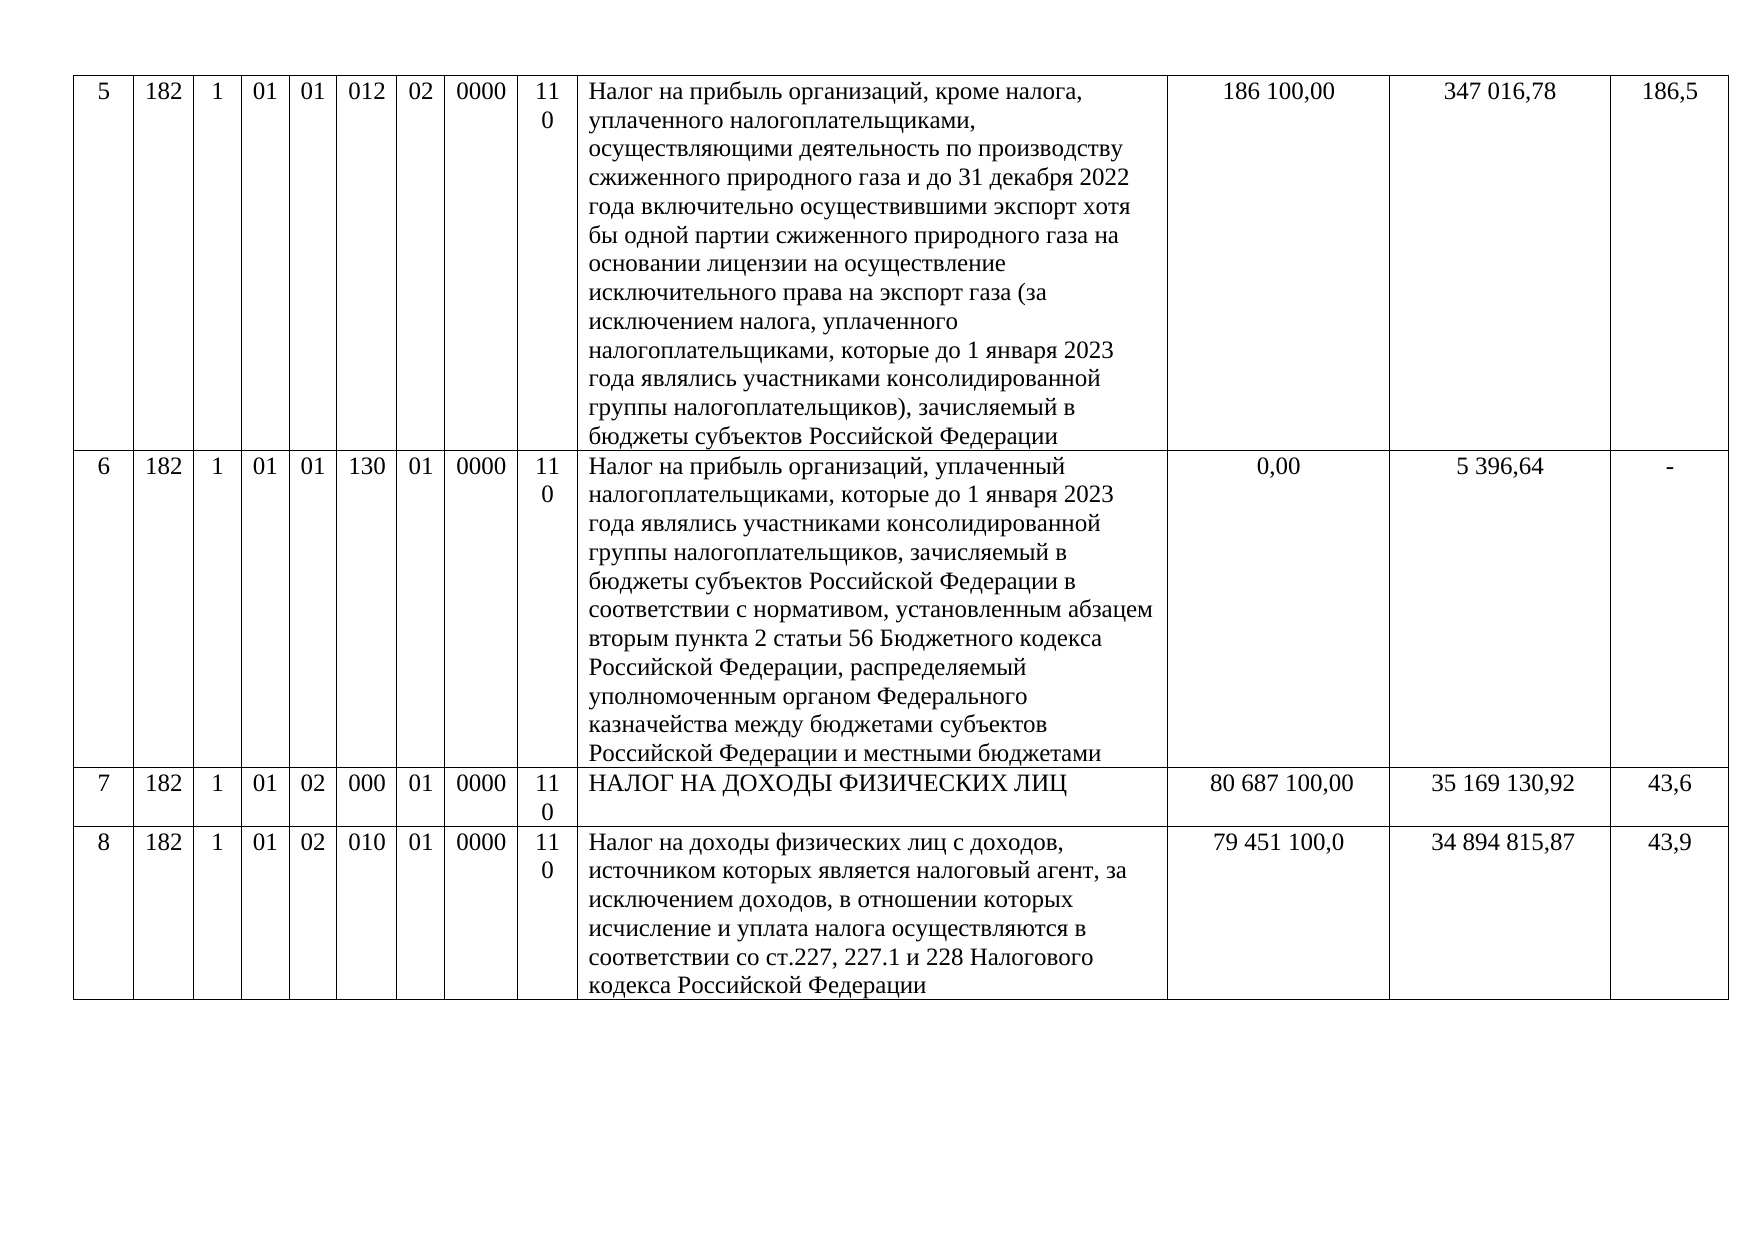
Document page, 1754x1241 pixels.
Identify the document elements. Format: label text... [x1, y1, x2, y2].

table_cell 1 [194, 76, 241, 450]
table_cell 186,5 [1611, 76, 1728, 450]
table_cell 79 451 100,0 [1168, 827, 1389, 999]
table_cell Налог на прибыль организаций, кроме налога, уплаченного налогоплательщиками, осуществляющими деятельность по производству сжиженного природного газа и до 31 декабря 2022 года включительно осуществившими экспорт хотя бы одной партии сжиженного природного газа на основании лицензии на осуществление исключительного права на экспорт газа (за исключением налога, уплаченного налогоплательщиками, которые до 1 января 2023 года являлись участниками консолидированной группы налогоплательщиков), зачисляемый в бюджеты субъектов Российской Федерации [578, 76, 1167, 450]
table_cell 182 [134, 76, 193, 450]
table_cell 182 [134, 768, 193, 826]
table_cell 43,6 [1611, 768, 1728, 826]
table_cell 130 [337, 451, 396, 767]
table_cell 0000 [445, 768, 517, 826]
table_cell 182 [134, 451, 193, 767]
table_cell 010 [337, 827, 396, 999]
table_cell Налог на доходы физических лиц с доходов, источником которых является налоговый агент, за исключением доходов, в отношении которых исчисление и уплата налога осуществляются в соответствии со ст.227, 227.1 и 228 Налогового кодекса Российской Федерации [578, 827, 1167, 999]
table_cell 110 [518, 451, 577, 767]
table_cell 0000 [445, 827, 517, 999]
table_cell 01 [290, 76, 336, 450]
table_cell 02 [290, 827, 336, 999]
table_cell 182 [134, 827, 193, 999]
table_cell 7 [74, 768, 133, 826]
table_cell 35 169 130,92 [1390, 768, 1610, 826]
table_cell 01 [242, 768, 289, 826]
table_cell 01 [397, 451, 444, 767]
table_cell 01 [242, 827, 289, 999]
table_cell НАЛОГ НА ДОХОДЫ ФИЗИЧЕСКИХ ЛИЦ [578, 768, 1167, 826]
table_cell 01 [242, 76, 289, 450]
table_cell 347 016,78 [1390, 76, 1610, 450]
table_cell 0000 [445, 76, 517, 450]
table_cell 02 [290, 768, 336, 826]
table_cell 0000 [445, 451, 517, 767]
table_cell 0,00 [1168, 451, 1389, 767]
table_cell 6 [74, 451, 133, 767]
table_cell 5 [74, 76, 133, 450]
table_cell 01 [397, 768, 444, 826]
table_cell 000 [337, 768, 396, 826]
table_cell 012 [337, 76, 396, 450]
table_cell 1 [194, 827, 241, 999]
table_cell 02 [397, 76, 444, 450]
table_cell 01 [242, 451, 289, 767]
table_cell - [1611, 451, 1728, 767]
table_cell 110 [518, 827, 577, 999]
table_cell 5 396,64 [1390, 451, 1610, 767]
table_cell 186 100,00 [1168, 76, 1389, 450]
table_cell Налог на прибыль организаций, уплаченный налогоплательщиками, которые до 1 января 2023 года являлись участниками консолидированной группы налогоплательщиков, зачисляемый в бюджеты субъектов Российской Федерации в соответствии с нормативом, установленным абзацем вторым пункта 2 статьи 56 Бюджетного кодекса Российской Федерации, распределяемый уполномоченным органом Федерального казначейства между бюджетами субъектов Российской Федерации и местными бюджетами [578, 451, 1167, 767]
table_cell 34 894 815,87 [1390, 827, 1610, 999]
table_cell 1 [194, 451, 241, 767]
table_cell 1 [194, 768, 241, 826]
table_cell 110 [518, 768, 577, 826]
table_cell 43,9 [1611, 827, 1728, 999]
table_cell 01 [397, 827, 444, 999]
table_cell 110 [518, 76, 577, 450]
table_cell 80 687 100,00 [1168, 768, 1389, 826]
table_cell 8 [74, 827, 133, 999]
table_cell 01 [290, 451, 336, 767]
